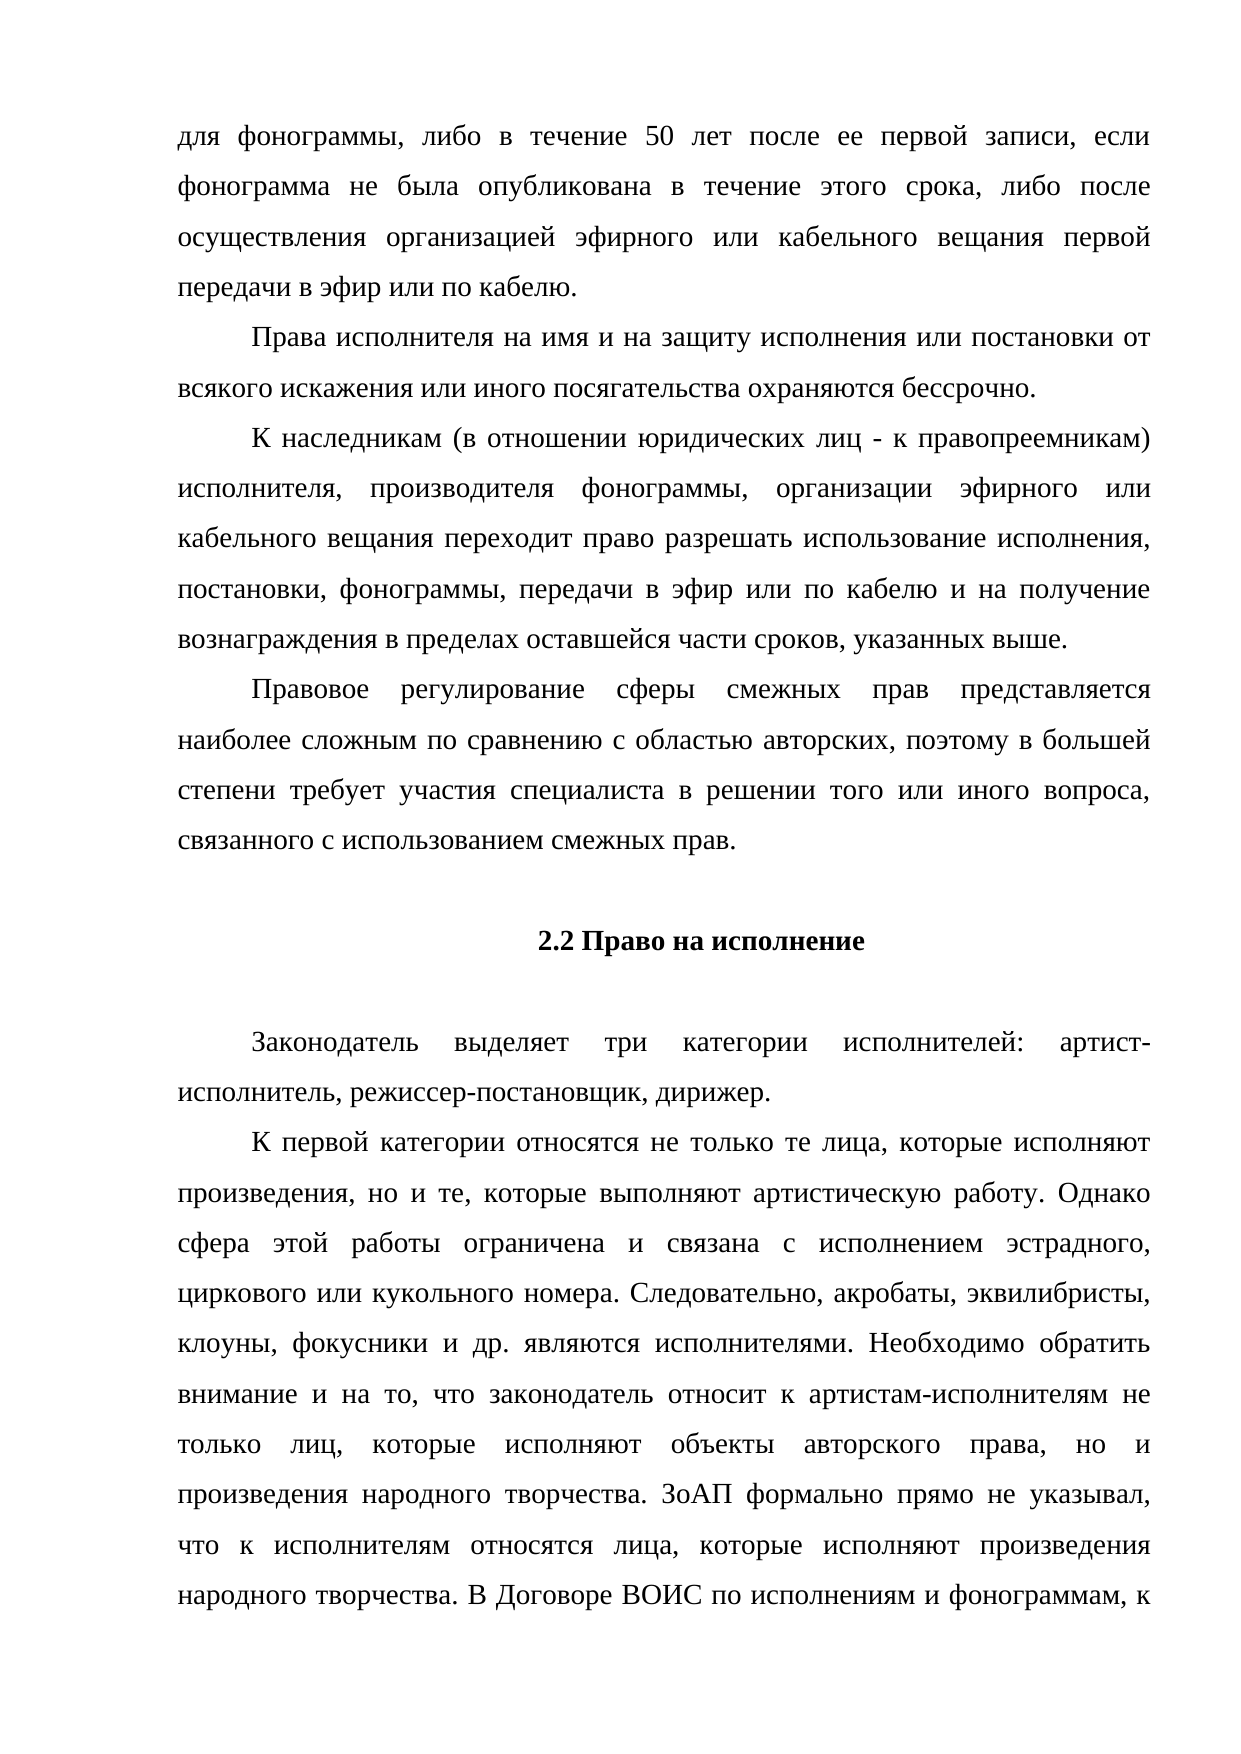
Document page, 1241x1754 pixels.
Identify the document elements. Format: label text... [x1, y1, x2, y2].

text К наследникам (в отношении юридических лиц - к правопреемникам) исполнителя, производителя фонограммы, организации эфирного или кабельного вещания переходит право разрешать использование исполнения, постановки, фонограммы, передачи в эфир или по кабелю и на получение вознаграждения в пределах оставшейся части сроков, указанных выше. [177, 420, 1152, 655]
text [177, 1124, 1152, 1611]
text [177, 118, 1152, 303]
text Права исполнителя на имя и на защиту исполнения или постановки от всякого искажения или иного посягательства охраняются бессрочно. [177, 319, 1152, 403]
text Правовое регулирование сферы смежных прав представляется наиболее сложным по сравнению с областью авторских, поэтому в большей степени требует участия специалиста в решении того или иного вопроса, связанного с использованием смежных прав. [177, 672, 1152, 856]
text Законодатель выделяет три категории исполнителей: артист-исполнитель, режиссер-постановщик, дирижер. [177, 1024, 1152, 1108]
text 2.2 Право на исполнение [177, 923, 1152, 957]
